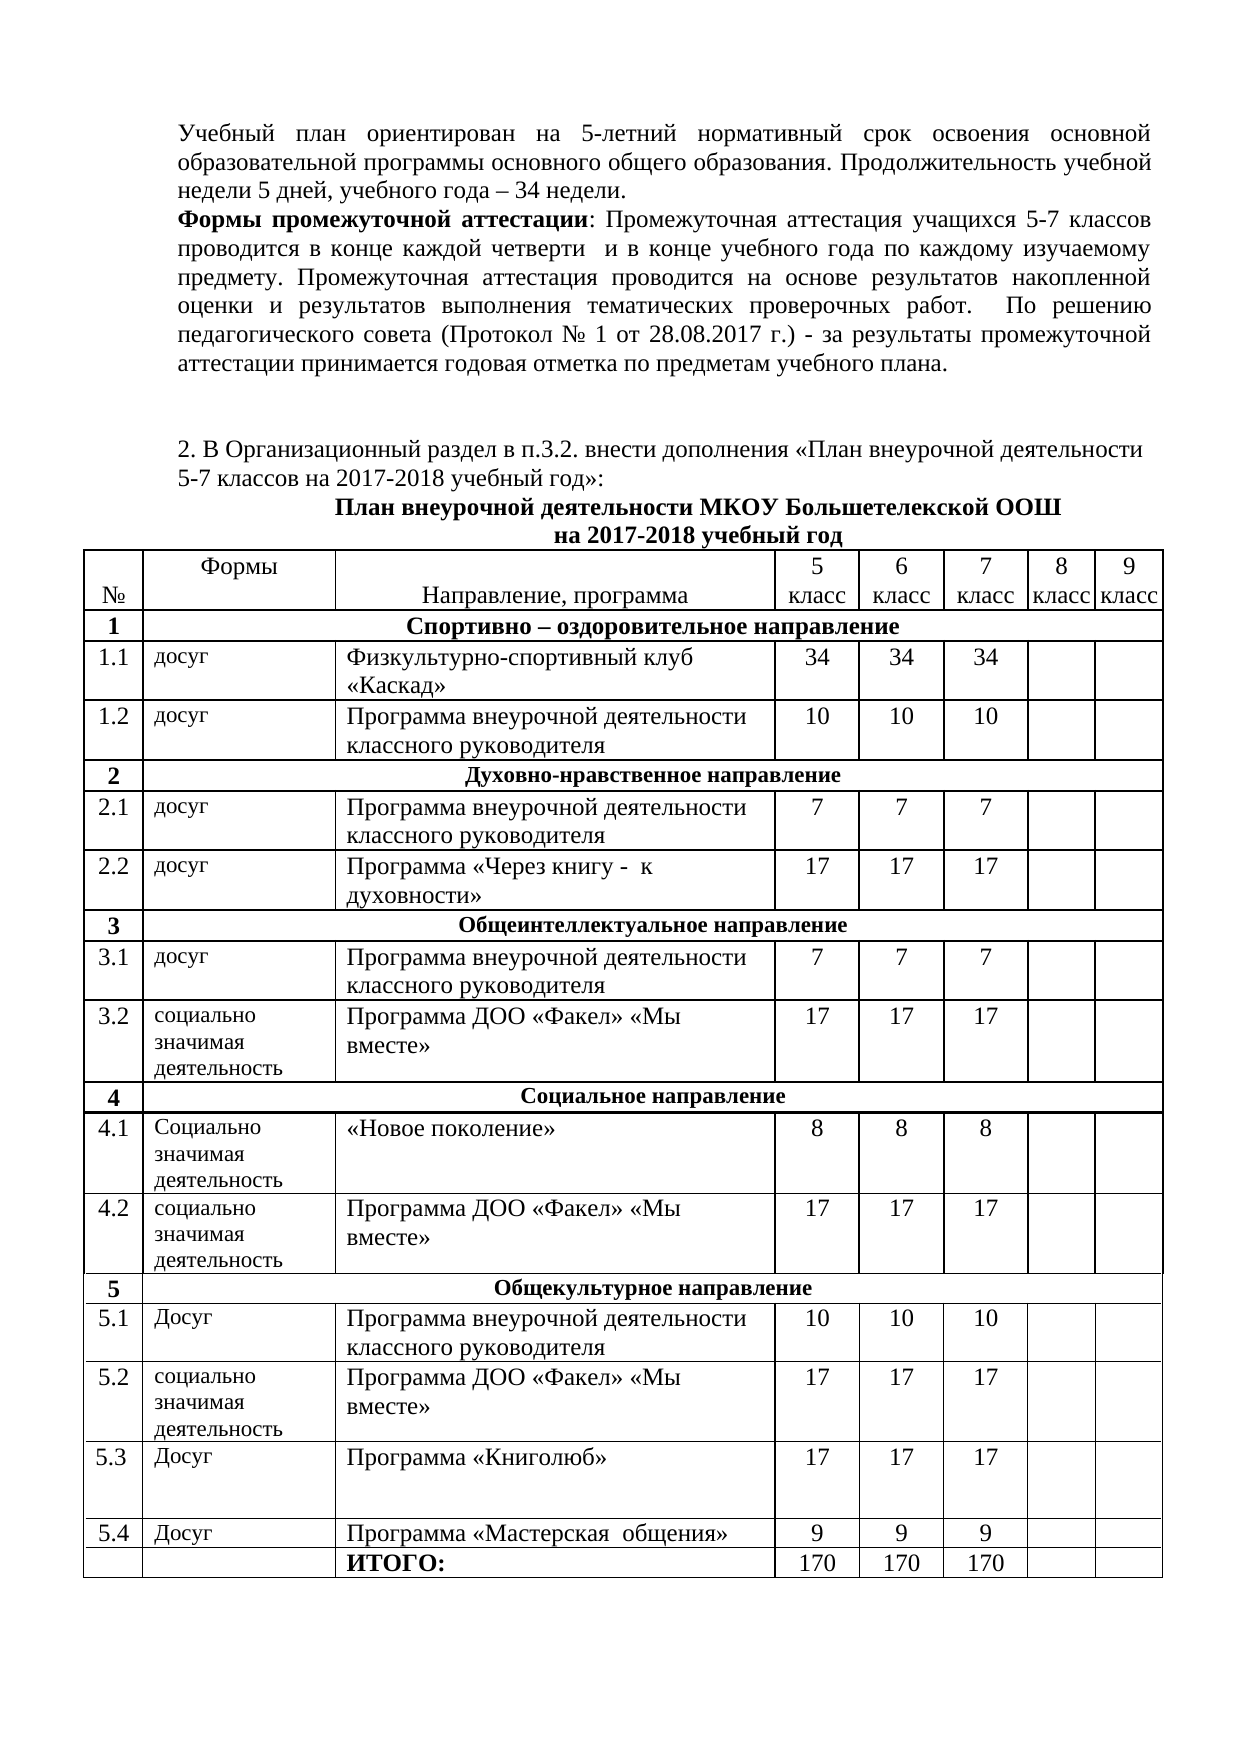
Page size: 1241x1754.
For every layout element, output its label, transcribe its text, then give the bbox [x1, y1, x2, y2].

table_cell [1096, 851, 1162, 909]
table_cell 4 [85, 1083, 142, 1111]
table_cell 2.2 [85, 851, 142, 909]
table_cell 170 [944, 1548, 1027, 1577]
table_cell 5.2 [84, 1361, 142, 1441]
table_cell 17 [860, 1194, 943, 1273]
table_cell Программа внеурочной деятельности классного руководителя [336, 1304, 774, 1361]
table_cell Общекультурное направление [143, 1273, 1162, 1302]
table_cell 7 [860, 792, 943, 849]
table_cell досуг [144, 701, 335, 759]
table_cell 9 [944, 1519, 1027, 1547]
table_cell 17 [776, 1194, 858, 1273]
table_cell 7 [945, 942, 1027, 999]
table_header 6 класс [860, 551, 943, 609]
table_cell [84, 1547, 142, 1577]
table_cell 5.3 [84, 1441, 142, 1517]
table_cell Программа внеурочной деятельности классного руководителя [336, 701, 774, 759]
table_cell 34 [945, 642, 1027, 699]
table_cell досуг [144, 851, 335, 909]
table_cell 17 [776, 1442, 859, 1517]
table_cell 17 [944, 1442, 1027, 1517]
table_cell 17 [945, 1194, 1027, 1273]
table_cell [1096, 1001, 1162, 1081]
table_cell 5.4 [84, 1518, 142, 1547]
table_cell 2.1 [85, 792, 142, 849]
table_cell 8 [860, 1114, 943, 1192]
table_cell [1029, 1194, 1094, 1273]
table_cell [1096, 792, 1162, 849]
table_cell Программа «Книголюб» [336, 1442, 774, 1517]
table_cell [1096, 1547, 1162, 1577]
table_cell 8 [776, 1114, 858, 1192]
table_cell 17 [776, 1362, 859, 1441]
table_cell Социальное направление [144, 1083, 1162, 1111]
table_cell 17 [860, 1442, 943, 1517]
table_cell [1096, 1114, 1162, 1192]
table_cell Спортивно – оздоровительное направление [144, 611, 1162, 640]
table_cell Программа «Мастерская общения» [336, 1519, 774, 1547]
table_cell 34 [860, 642, 943, 699]
table_header 5 класс [776, 551, 858, 609]
table_header 8 класс [1029, 551, 1094, 609]
table_cell [1029, 1001, 1094, 1081]
table_header Направление, программа [336, 551, 774, 609]
table_cell Программа ДОО «Факел» «Мы вместе» [336, 1001, 774, 1081]
table_cell Программа «Через книгу - к духовности» [336, 851, 774, 909]
table_cell 3.2 [85, 1001, 142, 1081]
table_cell «Новое поколение» [336, 1114, 774, 1192]
table_header 9 класс [1096, 551, 1162, 609]
table_cell [1029, 792, 1094, 849]
table_cell [1028, 1548, 1095, 1577]
table_cell 17 [860, 1362, 943, 1441]
table_cell 7 [945, 792, 1027, 849]
table_cell 10 [860, 701, 943, 759]
table_cell Досуг [143, 1519, 335, 1547]
table_cell 9 [776, 1519, 859, 1547]
table_cell 17 [945, 1001, 1027, 1081]
table_cell 34 [776, 642, 858, 699]
table_cell [1029, 942, 1094, 999]
table_cell 7 [776, 942, 858, 999]
table_cell социально значимая деятельность [144, 1001, 335, 1081]
table_cell 17 [860, 1001, 943, 1081]
table_cell Духовно-нравственное направление [144, 761, 1162, 790]
table_header № [85, 551, 142, 609]
table_cell 4.1 [85, 1114, 142, 1192]
table_cell 170 [860, 1548, 943, 1577]
table_cell Досуг [143, 1304, 335, 1361]
table_cell 2 [85, 761, 142, 790]
table_cell 17 [945, 851, 1027, 909]
table_cell 17 [860, 851, 943, 909]
table_cell 17 [776, 851, 858, 909]
table_cell [1029, 1114, 1094, 1192]
table_cell 7 [776, 792, 858, 849]
table_cell Программа внеурочной деятельности классного руководителя [336, 942, 774, 999]
table_cell [1096, 1441, 1162, 1517]
table_cell [1028, 1362, 1095, 1441]
table_cell [1029, 701, 1094, 759]
table_cell 9 [860, 1519, 943, 1547]
table_cell 10 [944, 1304, 1027, 1361]
table_cell Программа внеурочной деятельности классного руководителя [336, 792, 774, 849]
text 2. В Организационный раздел в п.3.2. внести дополнения «План внеурочной деятельности 5-7 классов на 2017-2018 учебный год»: [177, 434, 1152, 492]
table_cell ИТОГО: [336, 1548, 774, 1577]
table_cell Программа ДОО «Факел» «Мы вместе» [336, 1194, 774, 1273]
table_cell Программа ДОО «Факел» «Мы вместе» [336, 1362, 774, 1441]
table_cell социально значимая деятельность [143, 1362, 335, 1441]
table_cell Социально значимая деятельность [144, 1114, 335, 1192]
table_header 7 класс [945, 551, 1027, 609]
table_cell [1096, 1361, 1162, 1441]
table_cell социально значимая деятельность [144, 1194, 335, 1273]
table_cell 1.1 [85, 642, 142, 699]
table_cell 10 [945, 701, 1027, 759]
table_cell Досуг [143, 1442, 335, 1517]
table_cell 10 [776, 1304, 859, 1361]
table_cell 3 [85, 911, 142, 940]
table_cell 1.2 [85, 701, 142, 759]
text План внеурочной деятельности МКОУ Большетелекской ООШ [245, 492, 1152, 521]
table_cell досуг [144, 792, 335, 849]
table_cell 1 [85, 611, 142, 640]
table_header Формы [144, 551, 335, 609]
text Учебный план ориентирован на 5-летний нормативный срок освоения основной образовательной программы основного общего образования. Продолжительность учебной недели 5 дней, учебного года – 34 недели. [177, 118, 1152, 204]
table_cell 3.1 [85, 942, 142, 999]
table_cell 10 [860, 1304, 943, 1361]
table_cell Общеинтеллектуальное направление [144, 911, 1162, 940]
text на 2017-2018 учебный год [245, 521, 1152, 549]
table_cell досуг [144, 942, 335, 999]
table_cell 4.2 [85, 1194, 142, 1273]
table_cell Физкультурно-спортивный клуб «Каскад» [336, 642, 774, 699]
table_cell 170 [776, 1548, 859, 1577]
table_cell 5.1 [84, 1303, 142, 1361]
table_cell [1029, 851, 1094, 909]
table_cell [143, 1548, 335, 1577]
table_cell [1096, 1303, 1162, 1361]
table_cell 10 [776, 701, 858, 759]
table_cell [1096, 701, 1162, 759]
table_cell 5 [84, 1274, 142, 1302]
table_cell 7 [860, 942, 943, 999]
table_cell [1096, 942, 1162, 999]
table_cell [1028, 1519, 1095, 1547]
table_cell [1096, 1518, 1162, 1547]
table_cell 17 [944, 1362, 1027, 1441]
table_cell [1096, 1194, 1162, 1273]
table_cell [1028, 1442, 1095, 1517]
table_cell 17 [776, 1001, 858, 1081]
table_cell досуг [144, 642, 335, 699]
text Формы промежуточной аттестации: Промежуточная аттестация учащихся 5-7 классов проводится в конце каждой четверти и в конце учебного года по каждому изучаемому предмету. Промежуточная аттестация проводится на основе результатов накопленной оценки и результатов выполнения тематических проверочных работ. По решению педагогического совета (Протокол № 1 от 28.08.2017 г.) - за результаты промежуточной аттестации принимается годовая отметка по предметам учебного плана. [177, 204, 1152, 377]
table_cell [1028, 1304, 1095, 1361]
table_cell [1096, 642, 1162, 699]
table_cell 8 [945, 1114, 1027, 1192]
table_cell [1029, 642, 1094, 699]
